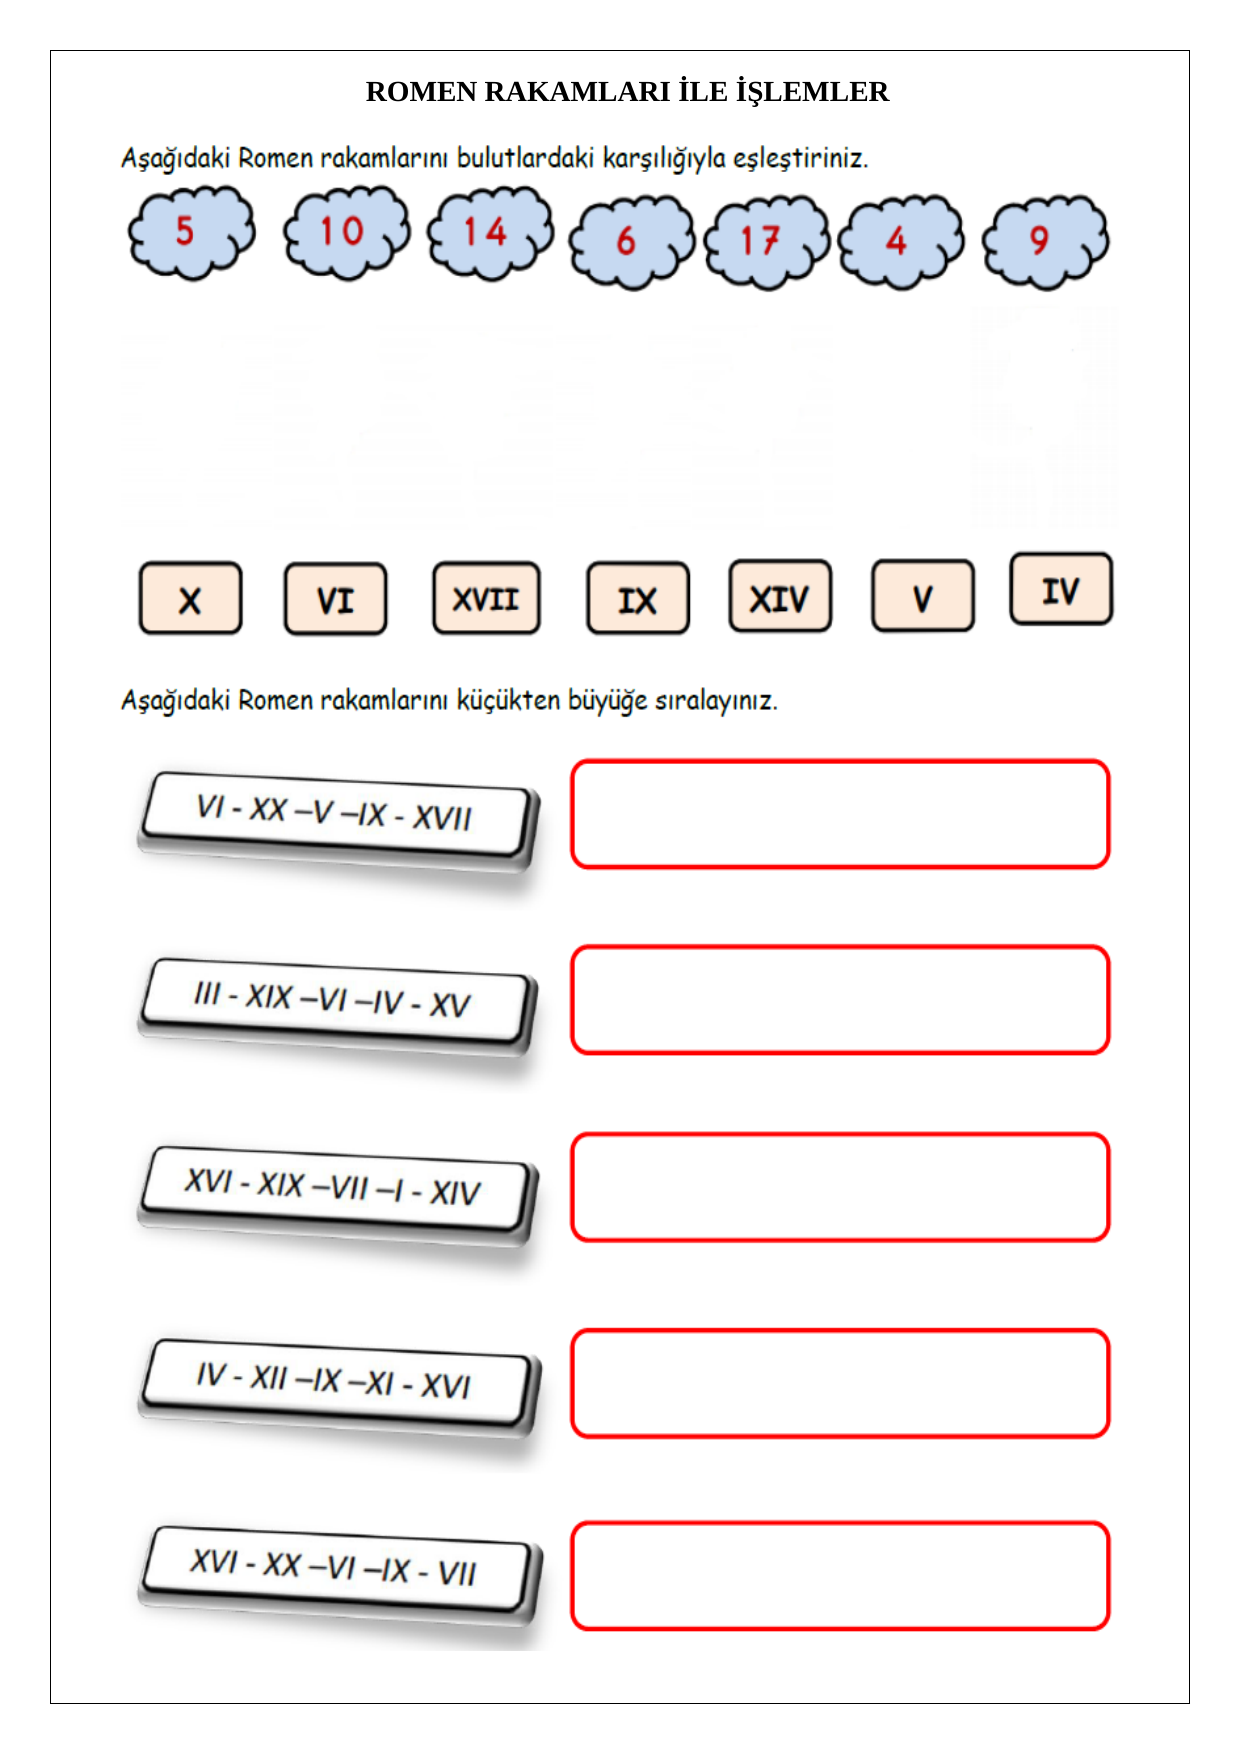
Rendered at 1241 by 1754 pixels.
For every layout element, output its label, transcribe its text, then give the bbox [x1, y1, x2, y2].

text ROMEN RAKAMLARI İLE İŞLEMLER [89, 74, 1167, 107]
